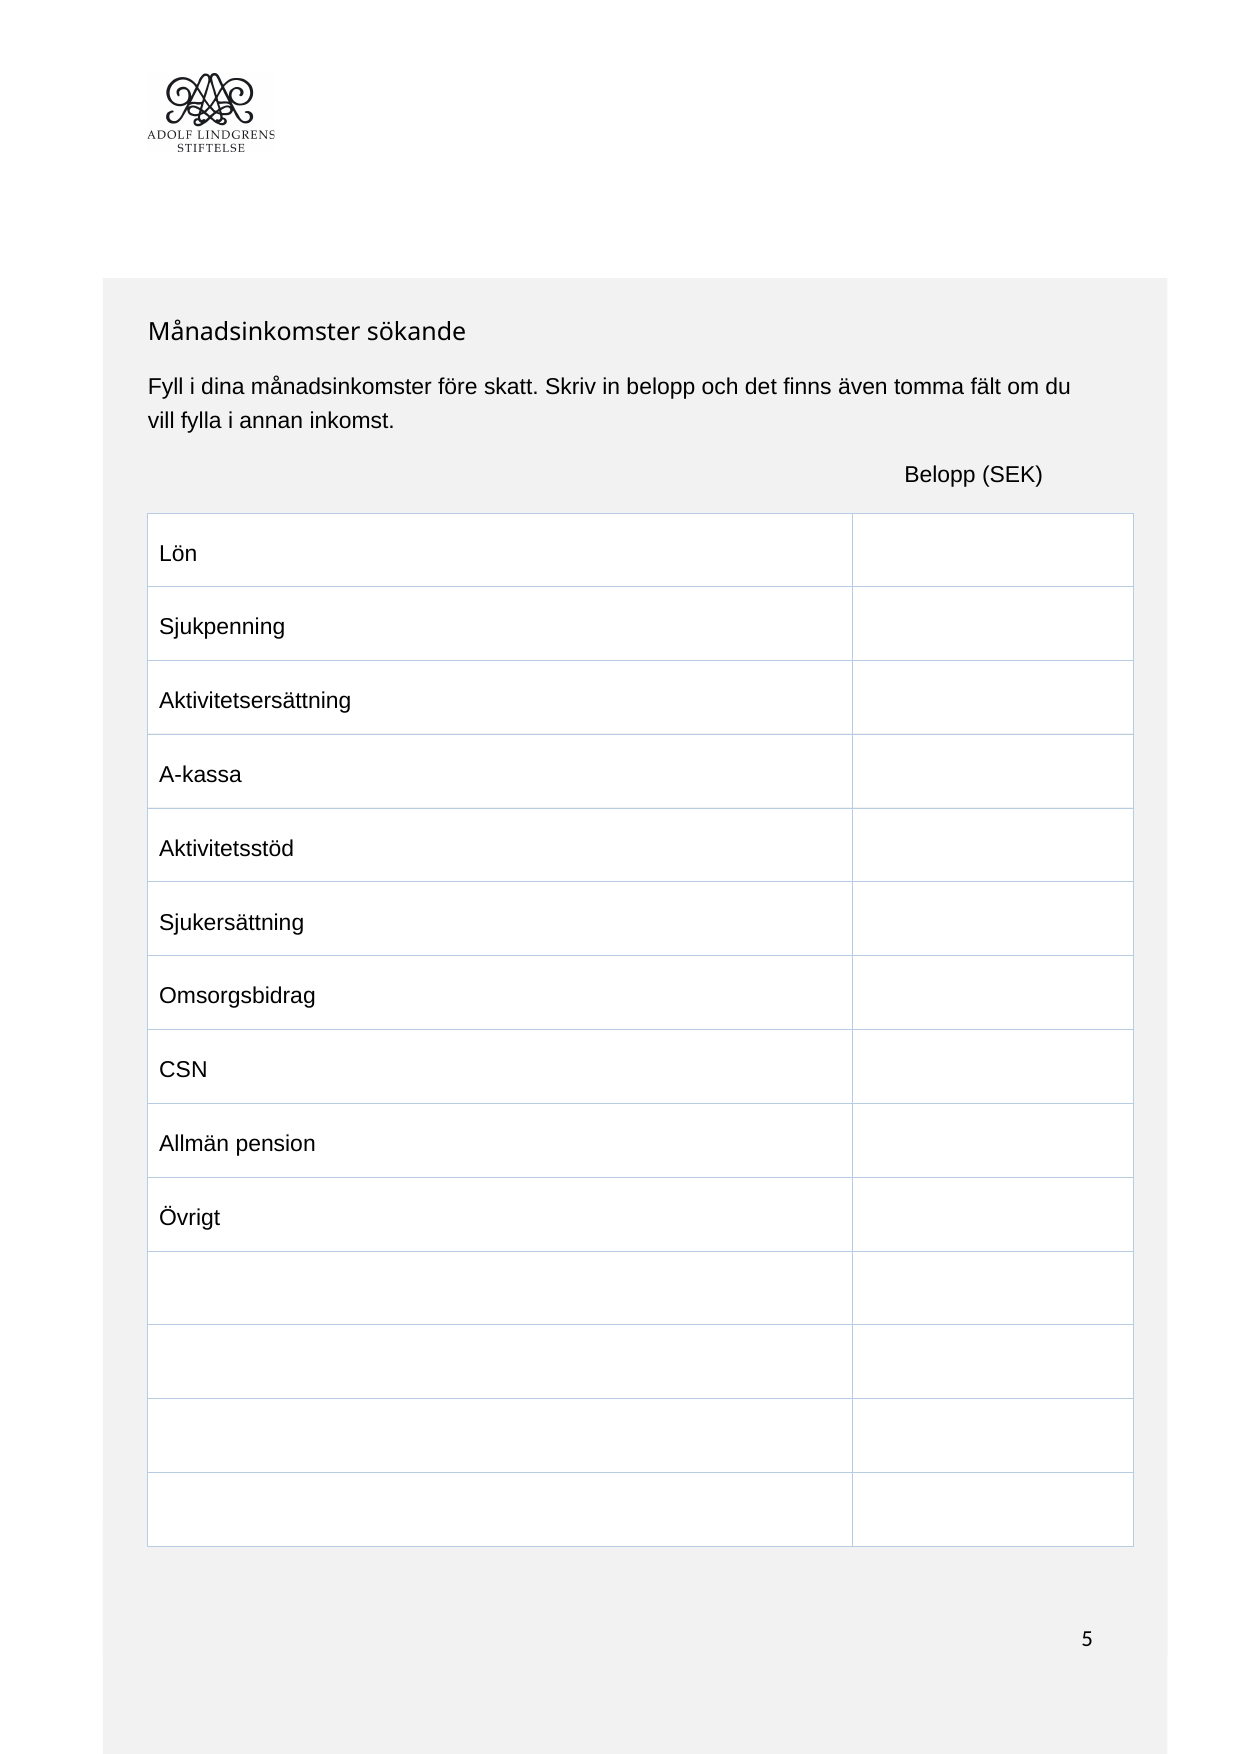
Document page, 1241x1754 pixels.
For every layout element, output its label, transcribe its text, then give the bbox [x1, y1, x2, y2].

table_cell [853, 882, 1133, 955]
table_cell CSN [148, 1030, 852, 1103]
table_cell [853, 735, 1133, 807]
table_cell [853, 1473, 1133, 1546]
table_cell [853, 1030, 1133, 1103]
table_cell [853, 1178, 1133, 1251]
table_cell [853, 661, 1133, 733]
table_cell [853, 1399, 1133, 1472]
picture [147, 73, 275, 152]
table_cell [853, 1325, 1133, 1398]
table_cell Sjukersättning [148, 882, 852, 955]
table_cell Sjukpenning [148, 587, 852, 660]
table_header [853, 514, 1133, 586]
table_cell Omsorgsbidrag [148, 956, 852, 1029]
text Belopp (SEK) [691, 461, 1093, 487]
text Månadsinkomster sökande [148, 313, 1093, 347]
table_header Lön [148, 514, 852, 586]
table_cell [148, 1325, 852, 1398]
text Fyll i dina månadsinkomster före skatt. Skriv in belopp och det finns även tomma fält om du vill fylla i annan inkomst. [148, 373, 1093, 436]
table_cell Allmän pension [148, 1104, 852, 1177]
table_cell Övrigt [148, 1178, 852, 1251]
table_cell [853, 956, 1133, 1029]
table_cell [853, 809, 1133, 881]
table_cell Aktivitetsersättning [148, 661, 852, 733]
table_cell [853, 1252, 1133, 1324]
table_cell [148, 1473, 852, 1546]
table_cell [148, 1252, 852, 1324]
table_cell A-kassa [148, 735, 852, 807]
table_cell Aktivitetsstöd [148, 809, 852, 881]
table_cell [853, 1104, 1133, 1177]
table_cell [148, 1399, 852, 1472]
table_cell [853, 587, 1133, 660]
